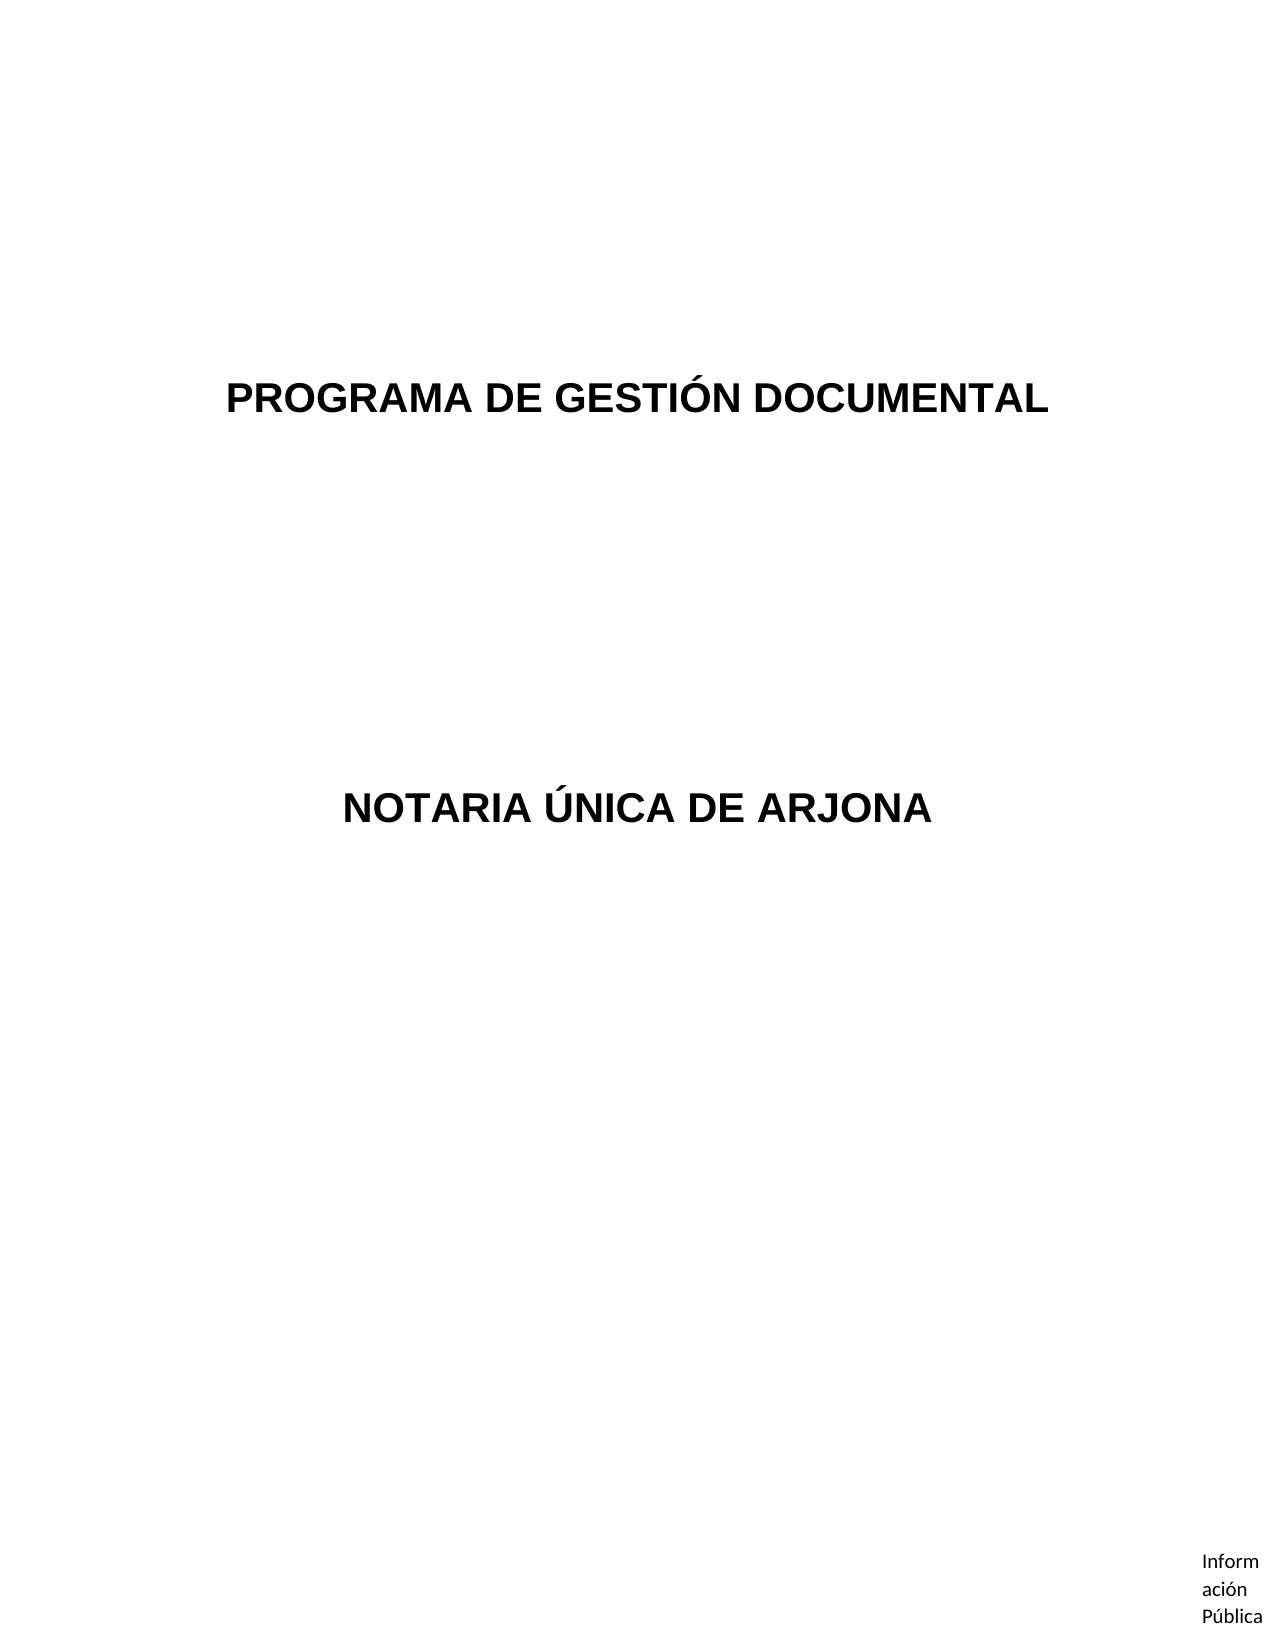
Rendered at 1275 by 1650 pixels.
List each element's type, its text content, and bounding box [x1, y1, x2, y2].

text PROGRAMA DE GESTIÓN DOCUMENTAL [177, 373, 1098, 421]
text NOTARIA ÚNICA DE ARJONA [177, 783, 1098, 831]
